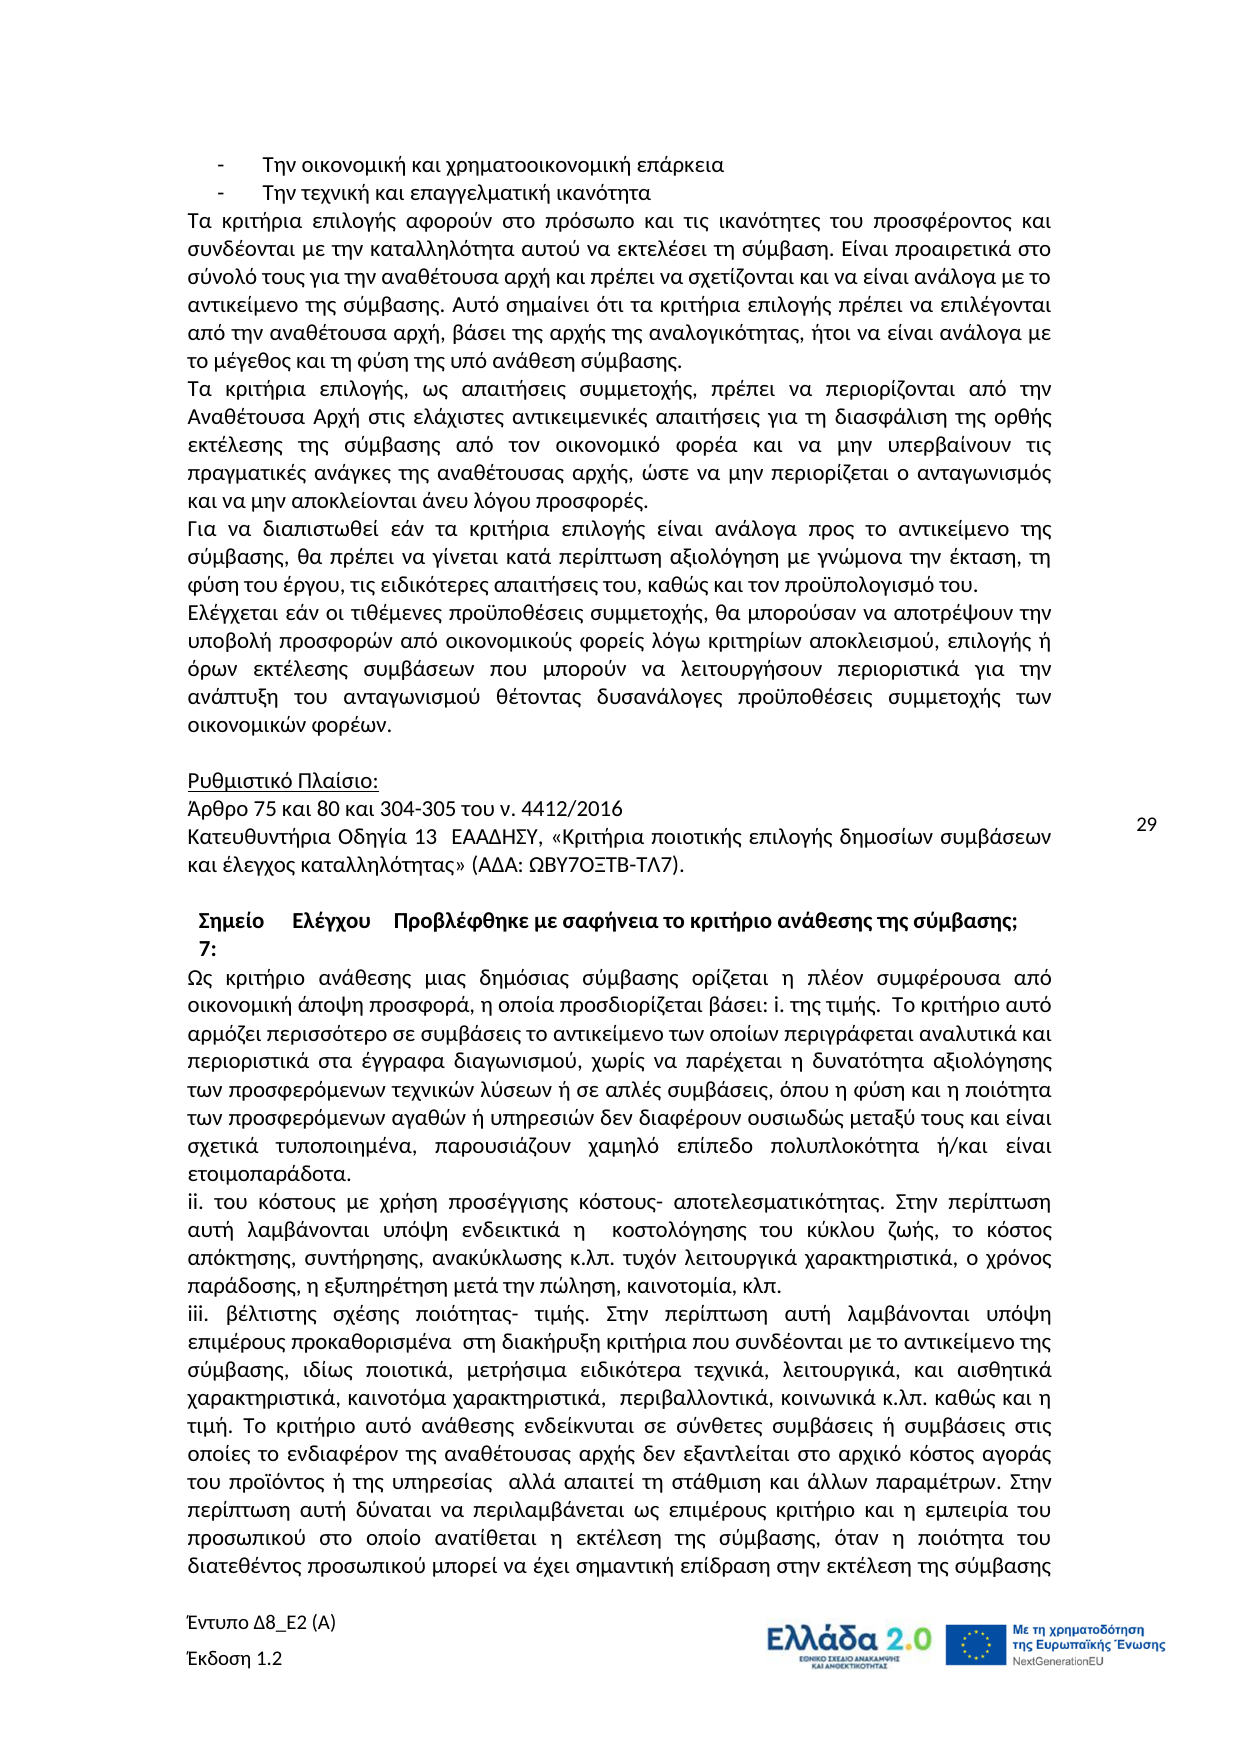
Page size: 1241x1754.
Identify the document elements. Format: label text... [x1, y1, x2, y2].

text ii. του κόστους με χρήση προσέγγισης κόστους- αποτελεσματικότητας. Στην περίπτωση αυτή λαμβάνονται υπόψη ενδεικτικά η κοστολόγησης του κύκλου ζωής, το κόστος απόκτησης, συντήρησης, ανακύκλωσης κ.λπ. τυχόν λειτουργικά χαρακτηριστικά, ο χρόνος παράδοσης, η εξυπηρέτηση μετά την πώληση, καινοτομία, κλπ. [187, 1187, 1053, 1299]
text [187, 1299, 1053, 1579]
text Για να διαπιστωθεί εάν τα κριτήρια επιλογής είναι ανάλογα προς το αντικείμενο της σύμβασης, θα πρέπει να γίνεται κατά περίπτωση αξιολόγηση με γνώμονα την έκταση, τη φύση του έργου, τις ειδικότερες απαιτήσεις του, καθώς και τον προϋπολογισμό του. [187, 514, 1053, 598]
text Ρυθμιστικό Πλαίσιο: [187, 766, 1053, 794]
table_header Σημείο Ελέγχου 7: [188, 907, 382, 963]
text Κατευθυντήρια Οδηγία 13 ΕΑΑΔΗΣΥ, «Κριτήρια ποιοτικής επιλογής δημοσίων συμβάσεων και έλεγχος καταλληλότητας» (ΑΔΑ: ΩΒΥ7ΟΞΤΒ-ΤΛ7). [187, 822, 1053, 878]
text Ως κριτήριο ανάθεσης μιας δημόσιας σύμβασης ορίζεται η πλέον συμφέρουσα από οικονομική άποψη προσφορά, η οποία προσδιορίζεται βάσει: i. της τιμής. Το κριτήριο αυτό αρμόζει περισσότερο σε συμβάσεις το αντικείμενο των οποίων περιγράφεται αναλυτικά και περιοριστικά στα έγγραφα διαγωνισμού, χωρίς να παρέχεται η δυνατότητα αξιολόγησης των προσφερόμενων τεχνικών λύσεων ή σε απλές συμβάσεις, όπου η φύση και η ποιότητα των προσφερόμενων αγαθών ή υπηρεσιών δεν διαφέρουν ουσιωδώς μεταξύ τους και είναι σχετικά τυποποιημένα, παρουσιάζουν χαμηλό επίπεδο πολυπλοκότητα ή/και είναι ετοιμοπαράδοτα. [187, 963, 1053, 1187]
table_header Προβλέφθηκε με σαφήνεια το κριτήριο ανάθεσης της σύμβασης; [382, 907, 1053, 963]
text Ελέγχεται εάν οι τιθέμενες προϋποθέσεις συμμετοχής, θα μπορούσαν να αποτρέψουν την υποβολή προσφορών από οικονομικούς φορείς λόγω κριτηρίων αποκλεισμού, επιλογής ή όρων εκτέλεσης συμβάσεων που μπορούν να λειτουργήσουν περιοριστικά για την ανάπτυξη του ανταγωνισμού θέτοντας δυσανάλογες προϋποθέσεις συμμετοχής των οικονομικών φορέων. [187, 598, 1053, 738]
text Τα κριτήρια επιλογής, ως απαιτήσεις συμμετοχής, πρέπει να περιορίζονται από την Αναθέτουσα Αρχή στις ελάχιστες αντικειμενικές απαιτήσεις για τη διασφάλιση της ορθής εκτέλεσης της σύμβασης από τον οικονομικό φορέα και να μην υπερβαίνουν τις πραγματικές ανάγκες της αναθέτουσας αρχής, ώστε να μην περιορίζεται ο ανταγωνισμός και να μην αποκλείονται άνευ λόγου προσφορές. [187, 374, 1053, 514]
text - Την τεχνική και επαγγελματική ικανότητα [187, 178, 1053, 206]
text Τα κριτήρια επιλογής αφορούν στο πρόσωπο και τις ικανότητες του προσφέροντος και συνδέονται με την καταλληλότητα αυτού να εκτελέσει τη σύμβαση. Είναι προαιρετικά στο σύνολό τους για την αναθέτουσα αρχή και πρέπει να σχετίζονται και να είναι ανάλογα με το αντικείμενο της σύμβασης. Αυτό σημαίνει ότι τα κριτήρια επιλογής πρέπει να επιλέγονται από την αναθέτουσα αρχή, βάσει της αρχής της αναλογικότητας, ήτοι να είναι ανάλογα με το μέγεθος και τη φύση της υπό ανάθεση σύμβασης. [187, 206, 1053, 374]
text - Την οικονομική και χρηματοοικονομική επάρκεια [187, 150, 1053, 178]
picture [765, 1618, 1172, 1670]
text Άρθρο 75 και 80 και 304-305 του ν. 4412/2016 [187, 794, 1053, 822]
